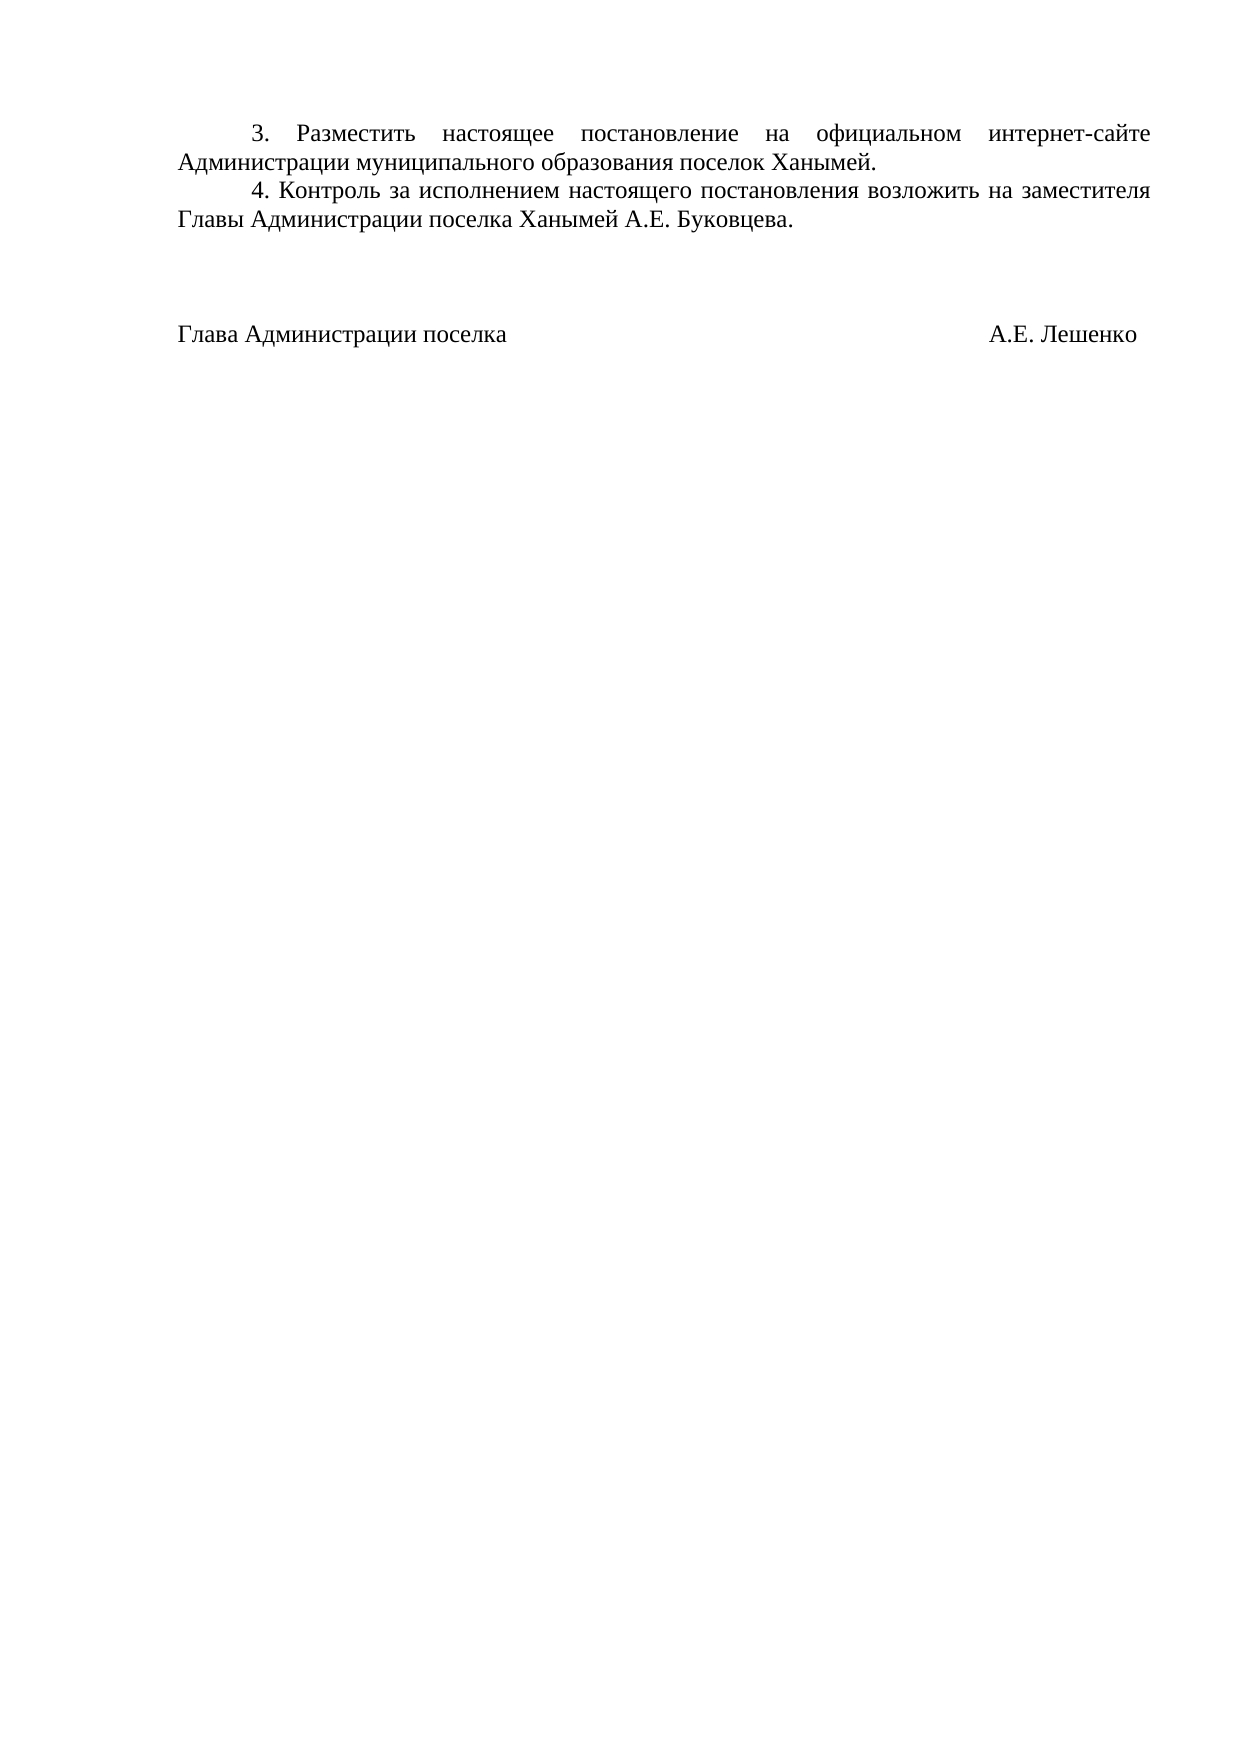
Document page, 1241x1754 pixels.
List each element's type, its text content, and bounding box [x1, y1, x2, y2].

text 3. Разместить настоящее постановление на официальном интернет-сайте Администрации муниципального образования поселок Ханымей. [177, 118, 1152, 176]
text 4. Контроль за исполнением настоящего постановления возложить на заместителя Главы Администрации поселка Ханымей А.Е. Буковцева. [177, 176, 1152, 233]
text Глава Администрации поселка А.Е. Лешенко [177, 319, 1152, 348]
